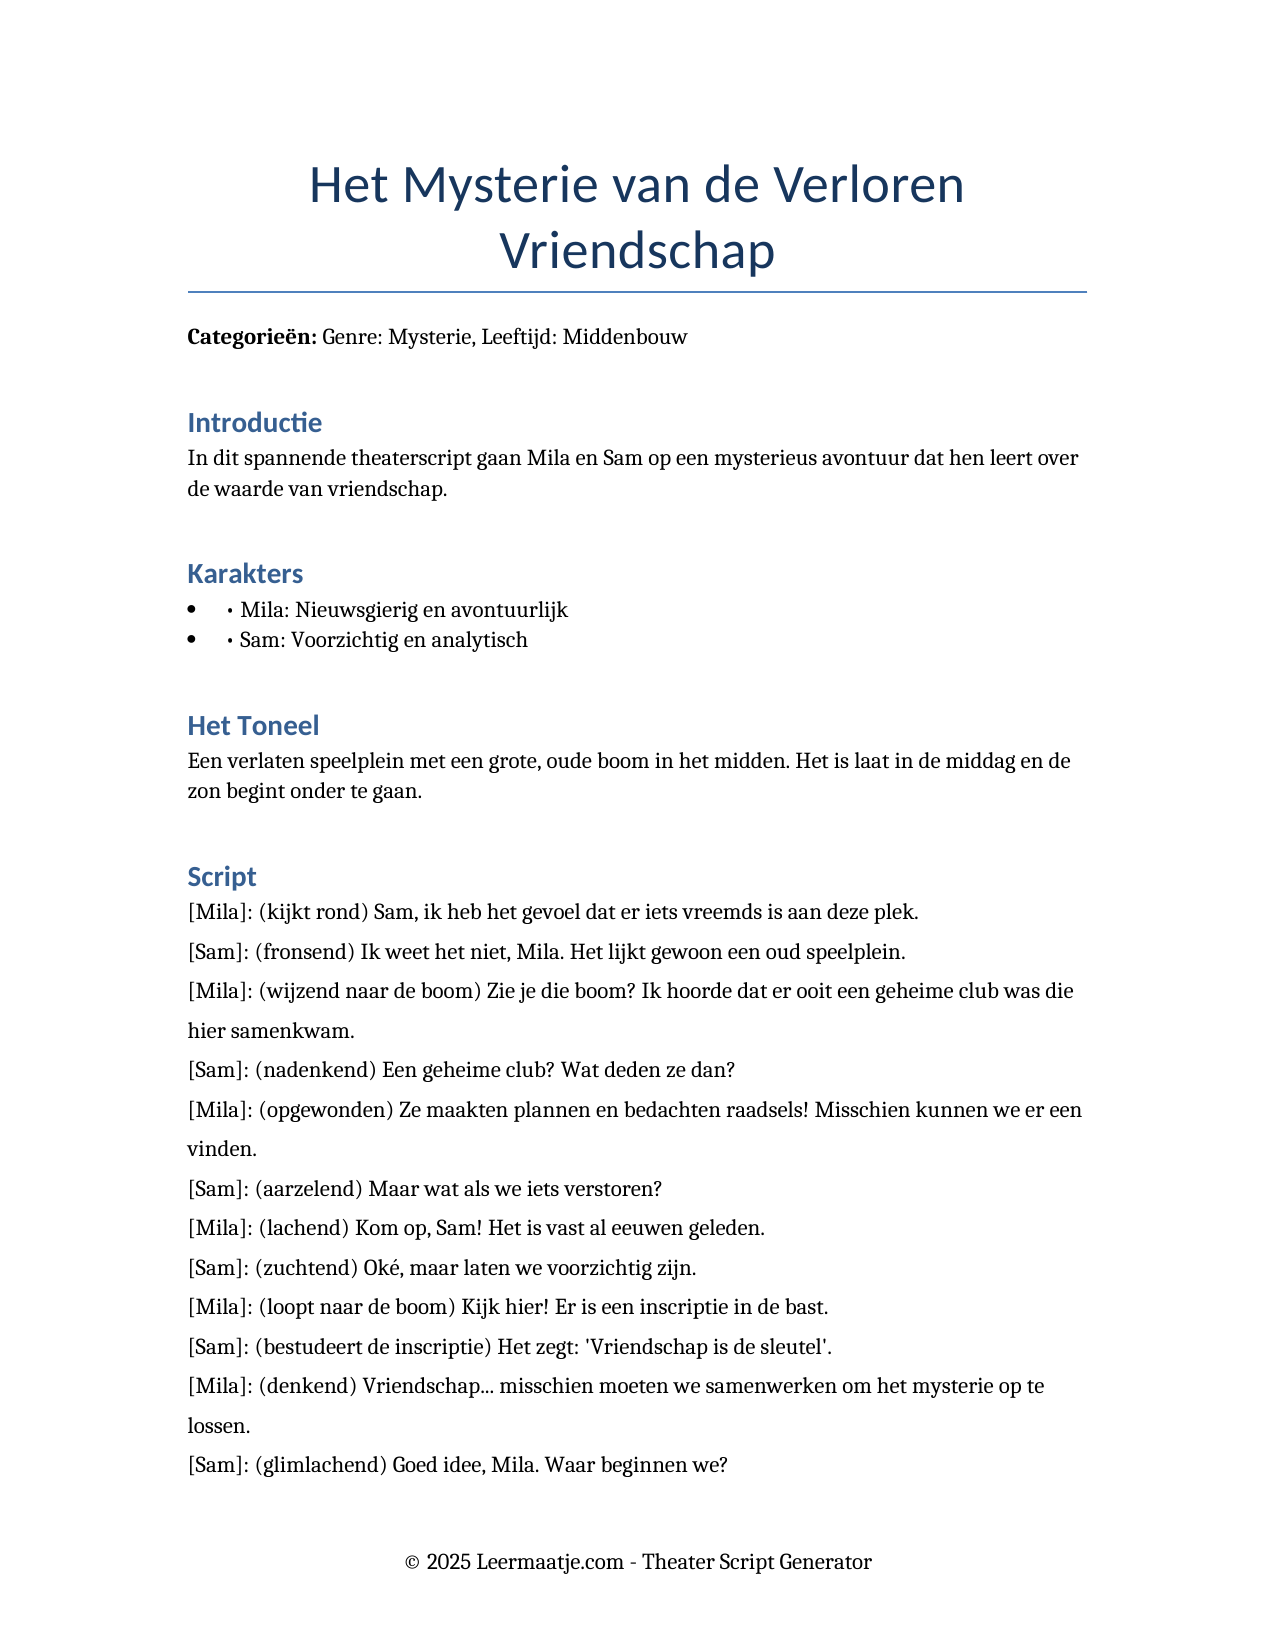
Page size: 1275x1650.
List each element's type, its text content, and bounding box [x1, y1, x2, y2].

text Een verlaten speelplein met een grote, oude boom in het midden. Het is laat in de middag en de zon begint onder te gaan. [187, 748, 1087, 804]
text In dit spannende theaterscript gaan Mila en Sam op een mysterieus avontuur dat hen leert over de waarde van vriendschap. [187, 445, 1087, 502]
title Het Mysterie van de Verloren Vriendschap [187, 150, 1087, 293]
list • Mila: Nieuwsgierig en avontuurlijk [187, 596, 1087, 623]
subtitle Het Toneel [187, 707, 1087, 742]
subtitle Introductie [187, 404, 1087, 440]
subtitle Script [187, 858, 1087, 894]
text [187, 899, 1087, 1478]
subtitle Karakters [187, 556, 1087, 591]
list • Sam: Voorzichtig en analytisch [187, 627, 1087, 653]
text Categorieën: Genre: Mysterie, Leeftijd: Middenbouw [187, 324, 1087, 350]
